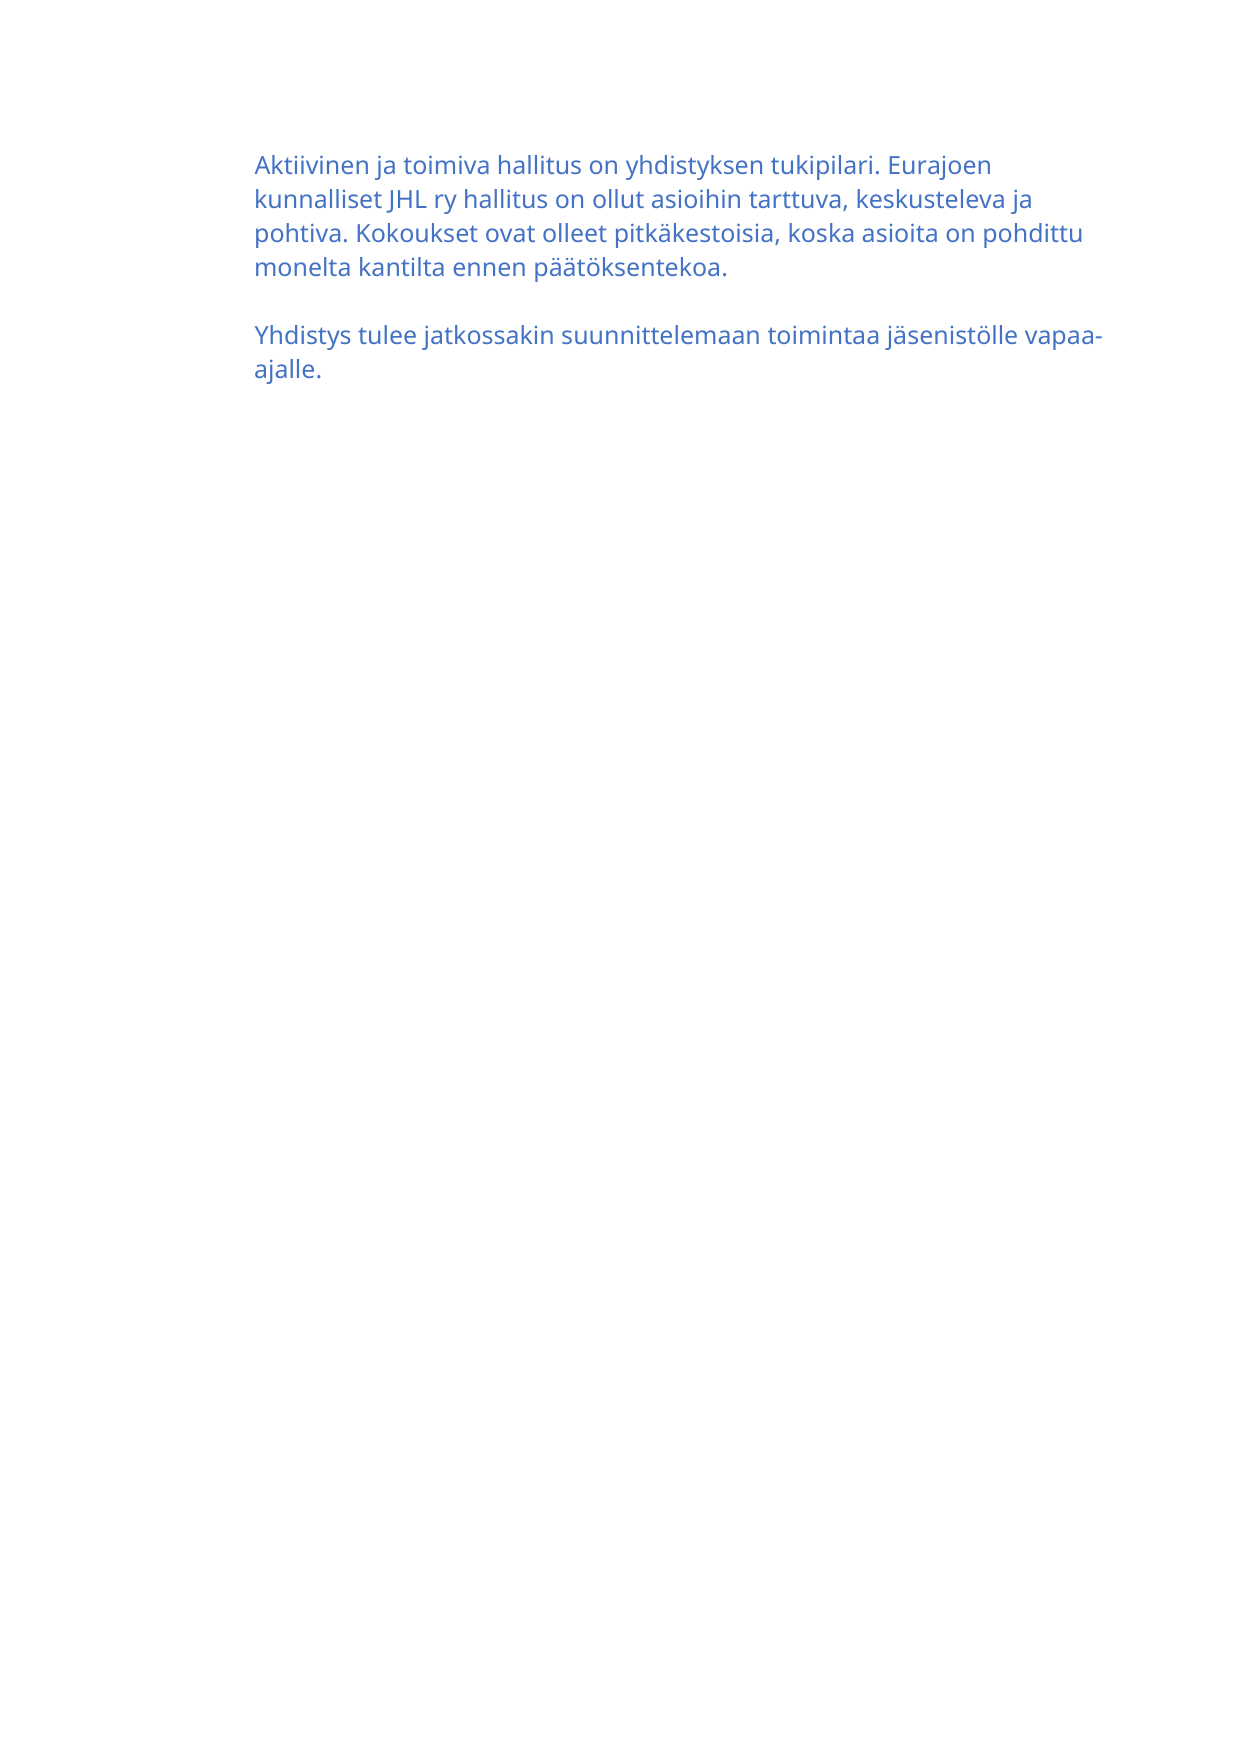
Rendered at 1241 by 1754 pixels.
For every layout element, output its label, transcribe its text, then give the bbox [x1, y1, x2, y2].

text Yhdistys tulee jatkossakin suunnittelemaan toimintaa jäsenistölle vapaa-ajalle. [254, 318, 1122, 386]
text Aktiivinen ja toimiva hallitus on yhdistyksen tukipilari. Eurajoen kunnalliset JHL ry hallitus on ollut asioihin tarttuva, keskusteleva ja pohtiva. Kokoukset ovat olleet pitkäkestoisia, koska asioita on pohdittu monelta kantilta ennen päätöksentekoa. [254, 148, 1122, 284]
